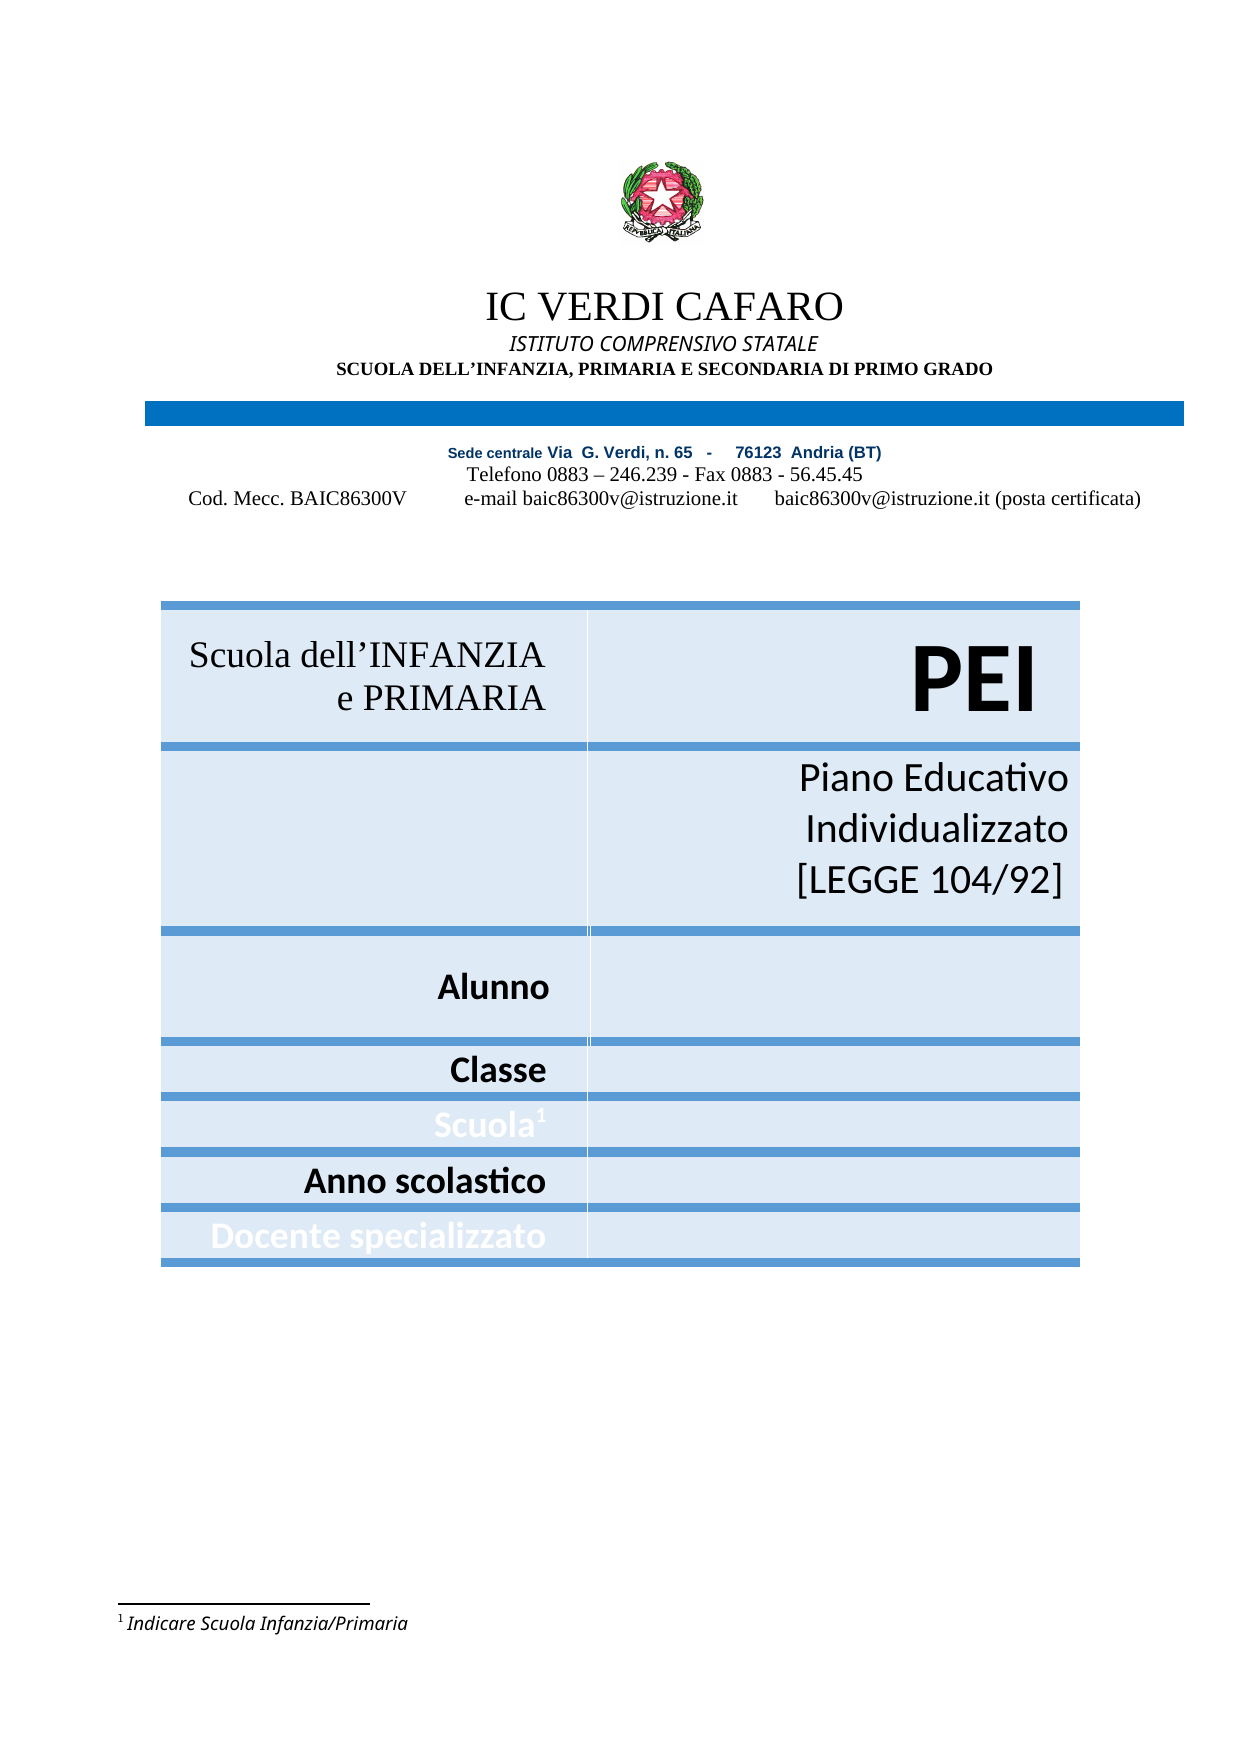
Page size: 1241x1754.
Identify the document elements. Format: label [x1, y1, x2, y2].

picture [618, 160, 705, 246]
